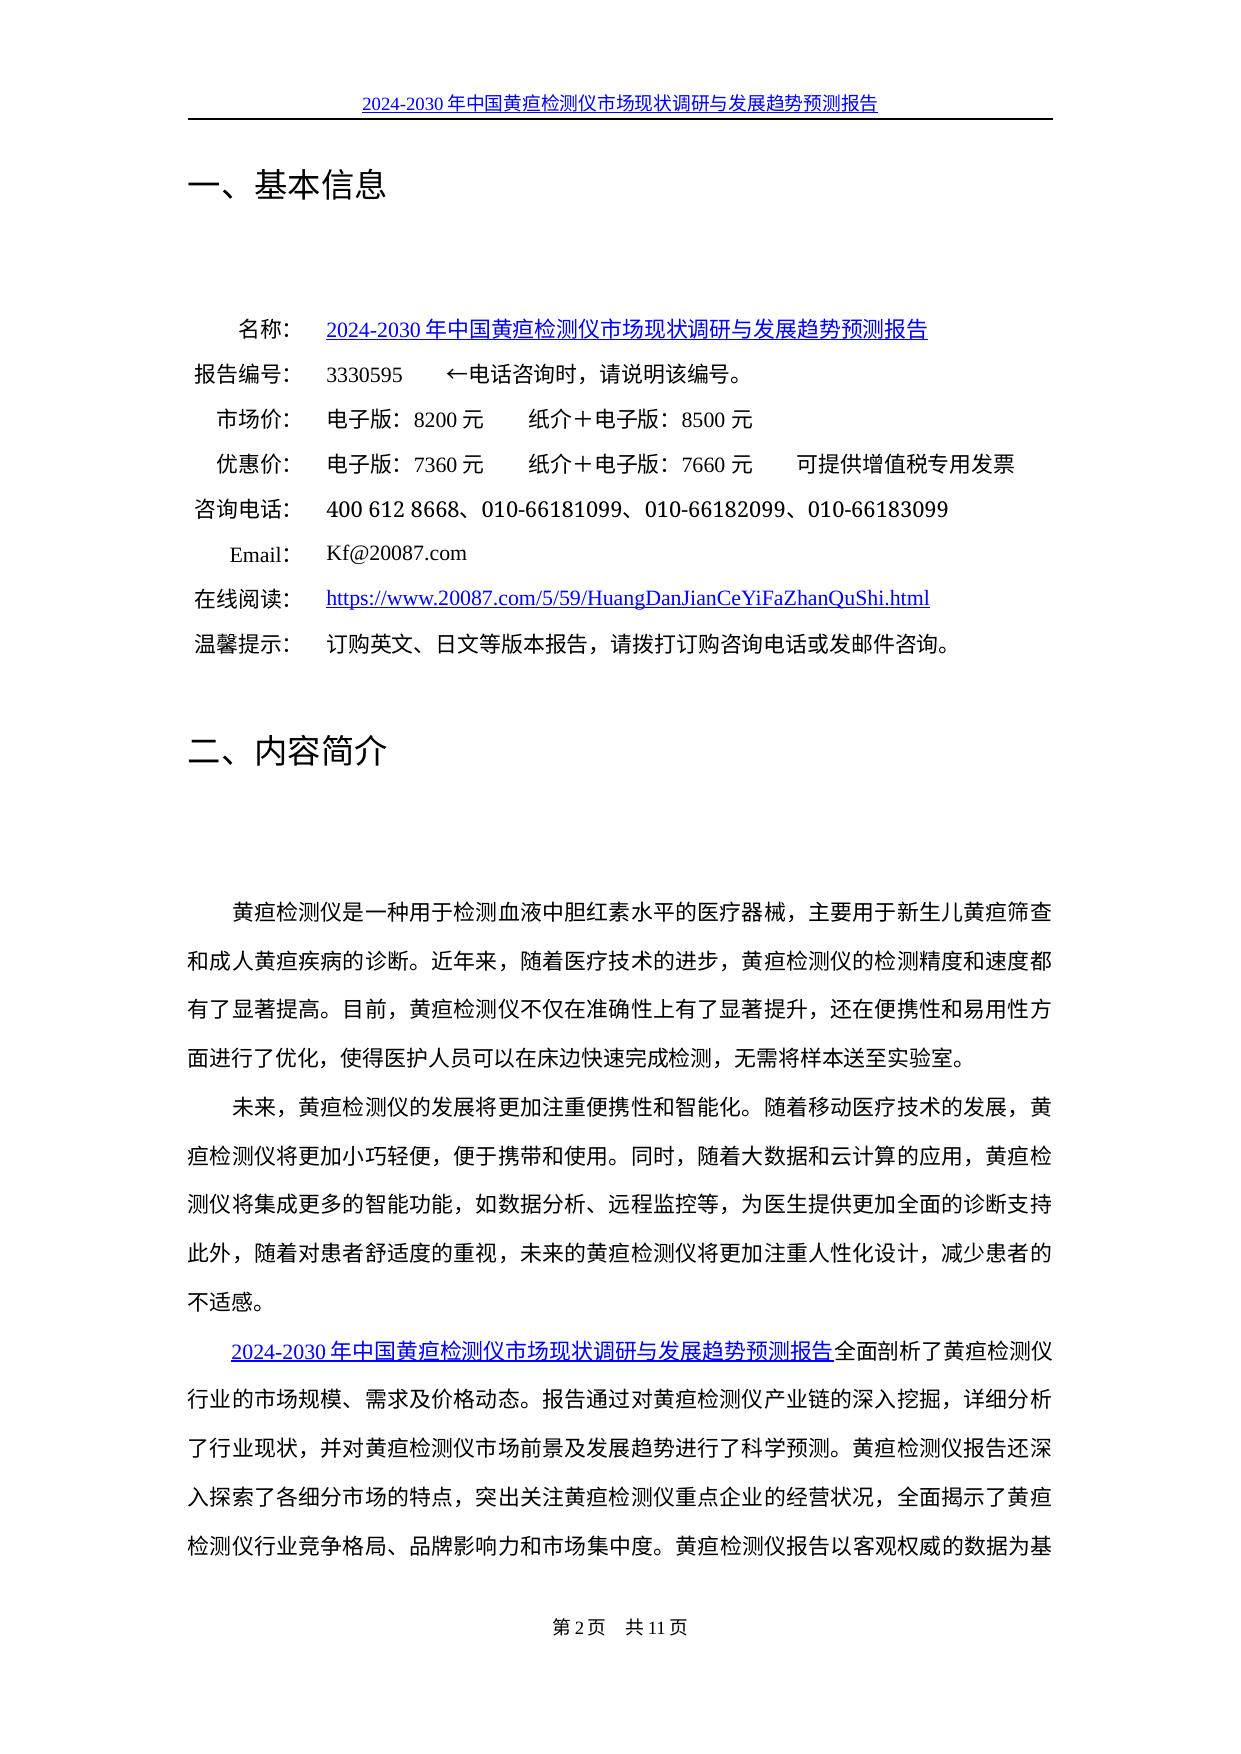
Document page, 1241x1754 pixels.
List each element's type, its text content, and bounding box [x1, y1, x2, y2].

table_cell [315, 582, 1073, 627]
title 一、基本信息 [187, 150, 1053, 215]
table_cell 在线阅读： [167, 582, 315, 627]
table_header 2024-2030年中国黄疸检测仪市场现状调研与发展趋势预测报告 [315, 312, 1073, 357]
table_cell 报告编号： [167, 357, 315, 402]
title 二、内容简介 [187, 717, 1053, 782]
table_cell 400 612 8668、010-66181099、010-66182099、010-66183099 [315, 492, 1073, 537]
table_cell 咨询电话： [167, 492, 315, 537]
table_cell Email： [167, 537, 315, 582]
table_cell 3330595 ←电话咨询时，请说明该编号。 [315, 357, 1073, 402]
table_cell 温馨提示： [167, 627, 315, 672]
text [187, 894, 1053, 1561]
table_header 名称： [167, 312, 315, 357]
table_cell 市场价： [167, 402, 315, 447]
table_cell 订购英文、日文等版本报告，请拨打订购咨询电话或发邮件咨询。 [315, 627, 1073, 672]
table_cell Kf@20087.com [315, 537, 1073, 582]
table_cell 电子版：7360 元 纸介＋电子版：7660 元 可提供增值税专用发票 [315, 447, 1073, 492]
table_cell 电子版：8200 元 纸介＋电子版：8500 元 [315, 402, 1073, 447]
table_cell 优惠价： [167, 447, 315, 492]
